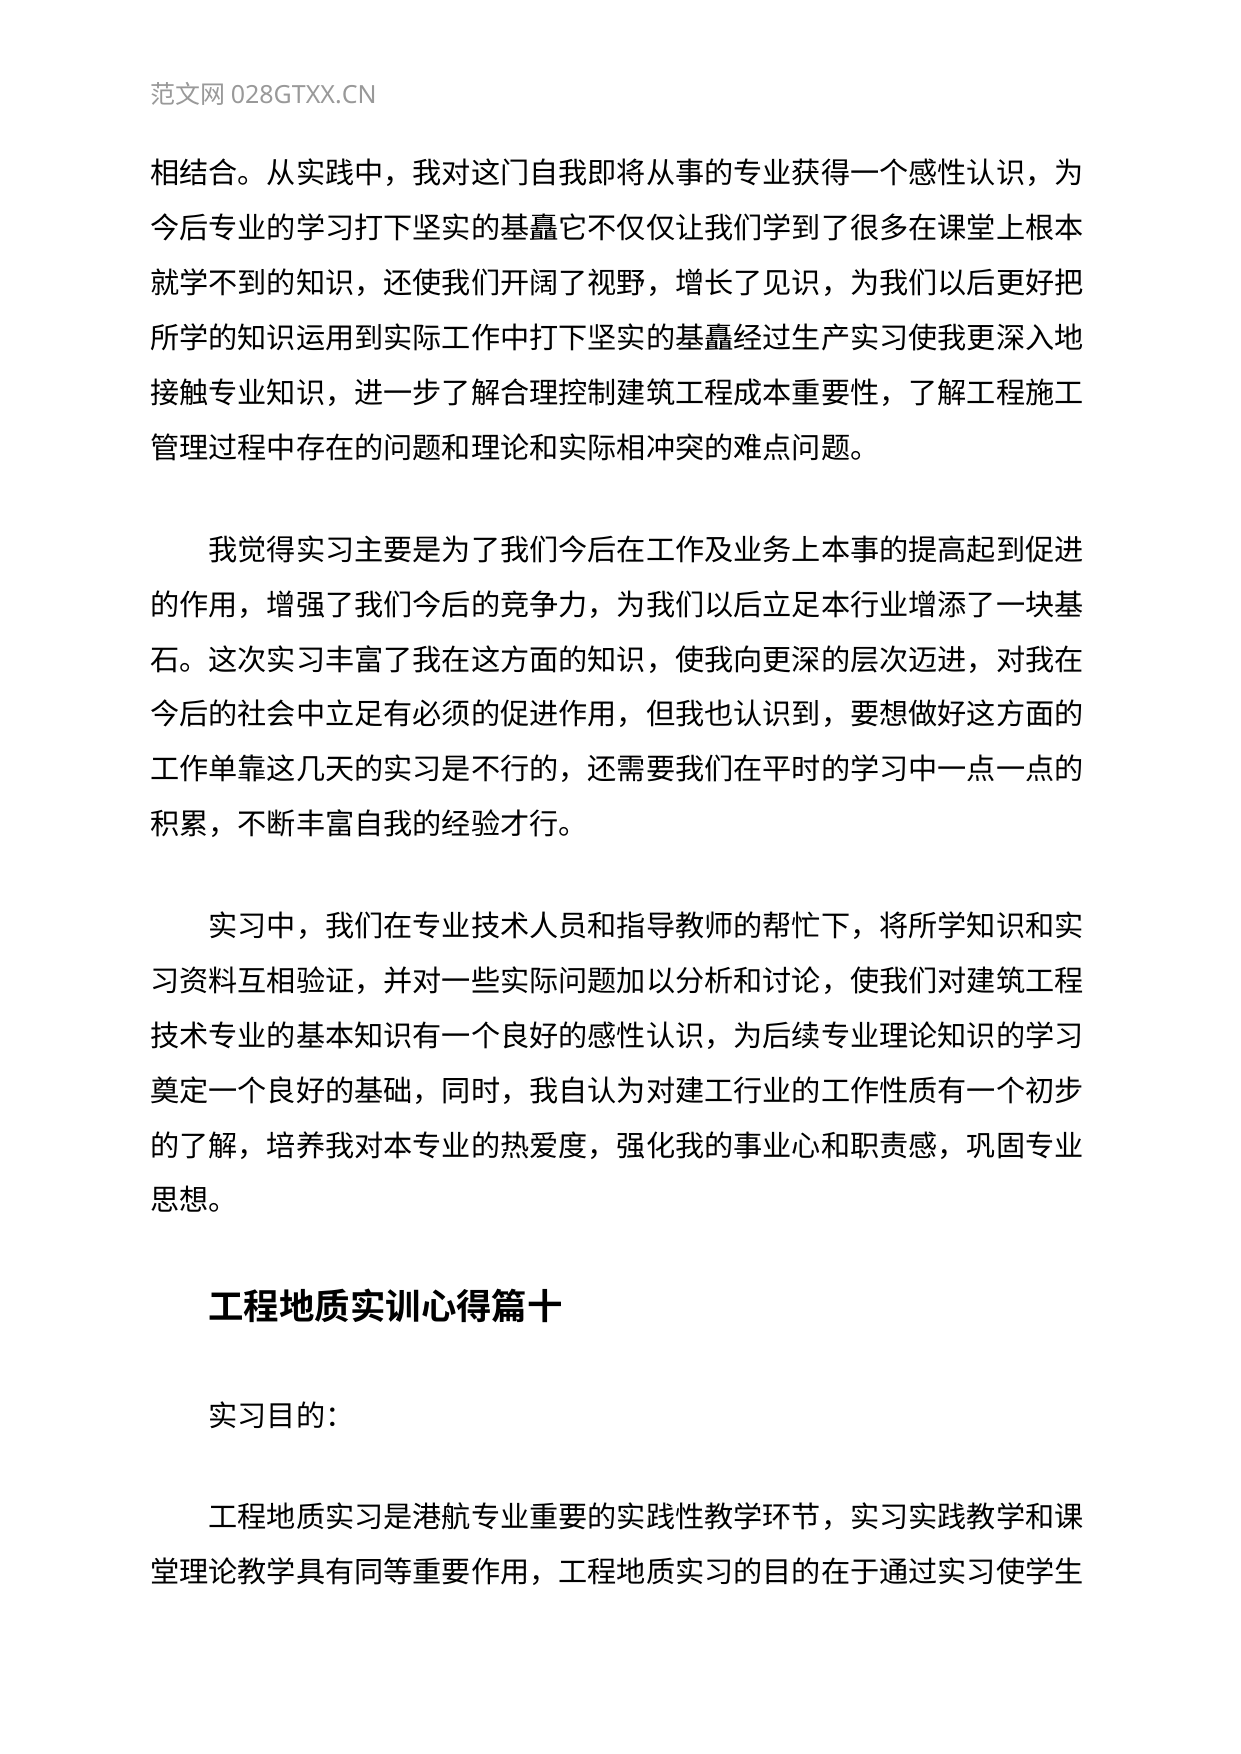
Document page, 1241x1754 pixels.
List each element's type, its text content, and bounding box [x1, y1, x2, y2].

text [150, 1494, 1090, 1591]
text 工程地质实训心得篇十 [150, 1279, 1090, 1330]
text 实习目的： [150, 1392, 1090, 1434]
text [150, 150, 1090, 467]
text 我觉得实习主要是为了我们今后在工作及业务上本事的提高起到促进的作用，增强了我们今后的竞争力，为我们以后立足本行业增添了一块基石。这次实习丰富了我在这方面的知识，使我向更深的层次迈进，对我在今后的社会中立足有必须的促进作用，但我也认识到，要想做好这方面的工作单靠这几天的实习是不行的，还需要我们在平时的学习中一点一点的积累，不断丰富自我的经验才行。 [150, 526, 1090, 843]
text 实习中，我们在专业技术人员和指导教师的帮忙下，将所学知识和实习资料互相验证，并对一些实际问题加以分析和讨论，使我们对建筑工程技术专业的基本知识有一个良好的感性认识，为后续专业理论知识的学习奠定一个良好的基础，同时，我自认为对建工行业的工作性质有一个初步的了解，培养我对本专业的热爱度，强化我的事业心和职责感，巩固专业思想。 [150, 902, 1090, 1219]
